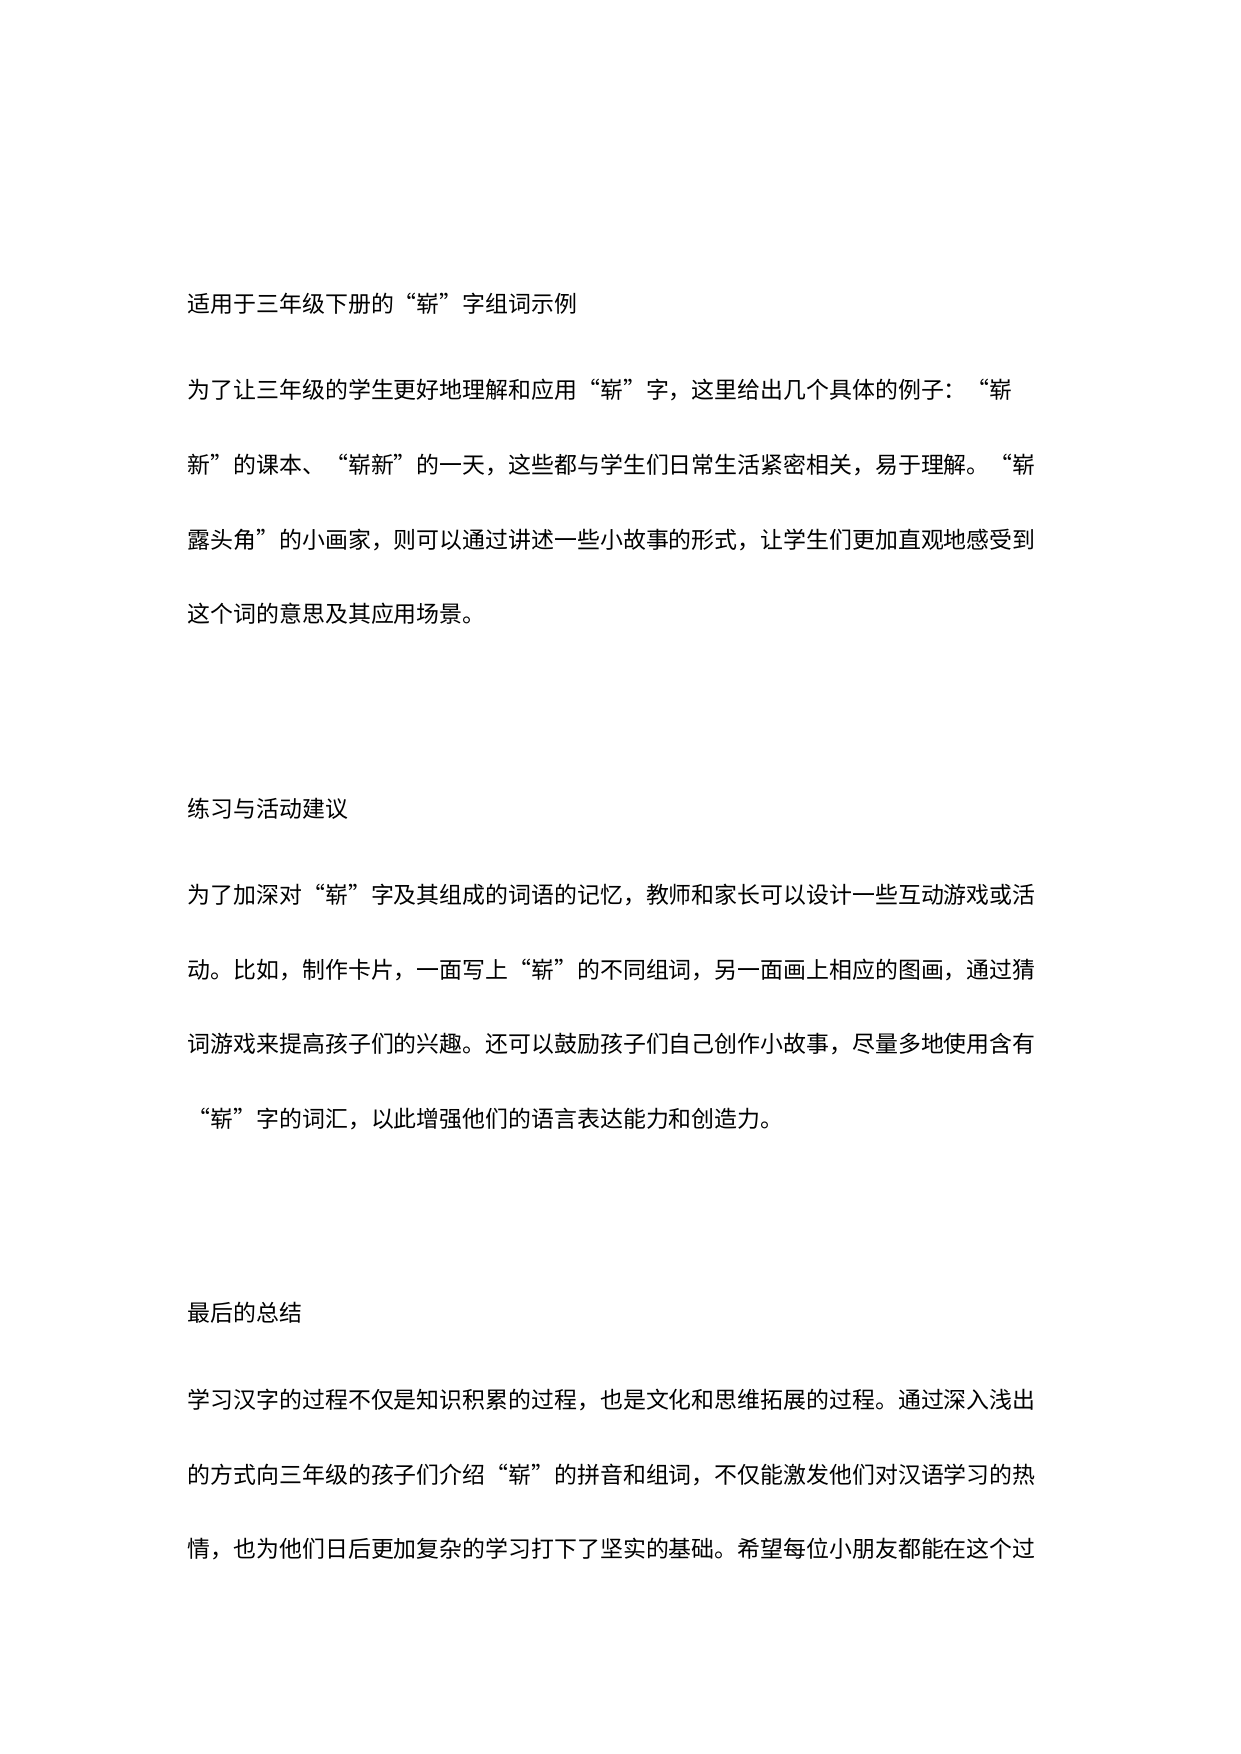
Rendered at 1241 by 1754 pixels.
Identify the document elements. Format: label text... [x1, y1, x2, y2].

text 最后的总结 [187, 1279, 1053, 1344]
text 练习与活动建议 [187, 774, 1053, 839]
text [187, 1366, 1053, 1580]
text 为了让三年级的学生更好地理解和应用“崭”字，这里给出几个具体的例子：“崭新”的课本、“崭新”的一天，这些都与学生们日常生活紧密相关，易于理解。“崭露头角”的小画家，则可以通过讲述一些小故事的形式，让学生们更加直观地感受到这个词的意思及其应用场景。 [187, 356, 1053, 645]
text 为了加深对“崭”字及其组成的词语的记忆，教师和家长可以设计一些互动游戏或活动。比如，制作卡片，一面写上“崭”的不同组词，另一面画上相应的图画，通过猜词游戏来提高孩子们的兴趣。还可以鼓励孩子们自己创作小故事，尽量多地使用含有“崭”字的词汇，以此增强他们的语言表达能力和创造力。 [187, 861, 1053, 1150]
text 适用于三年级下册的“崭”字组词示例 [187, 270, 1053, 335]
